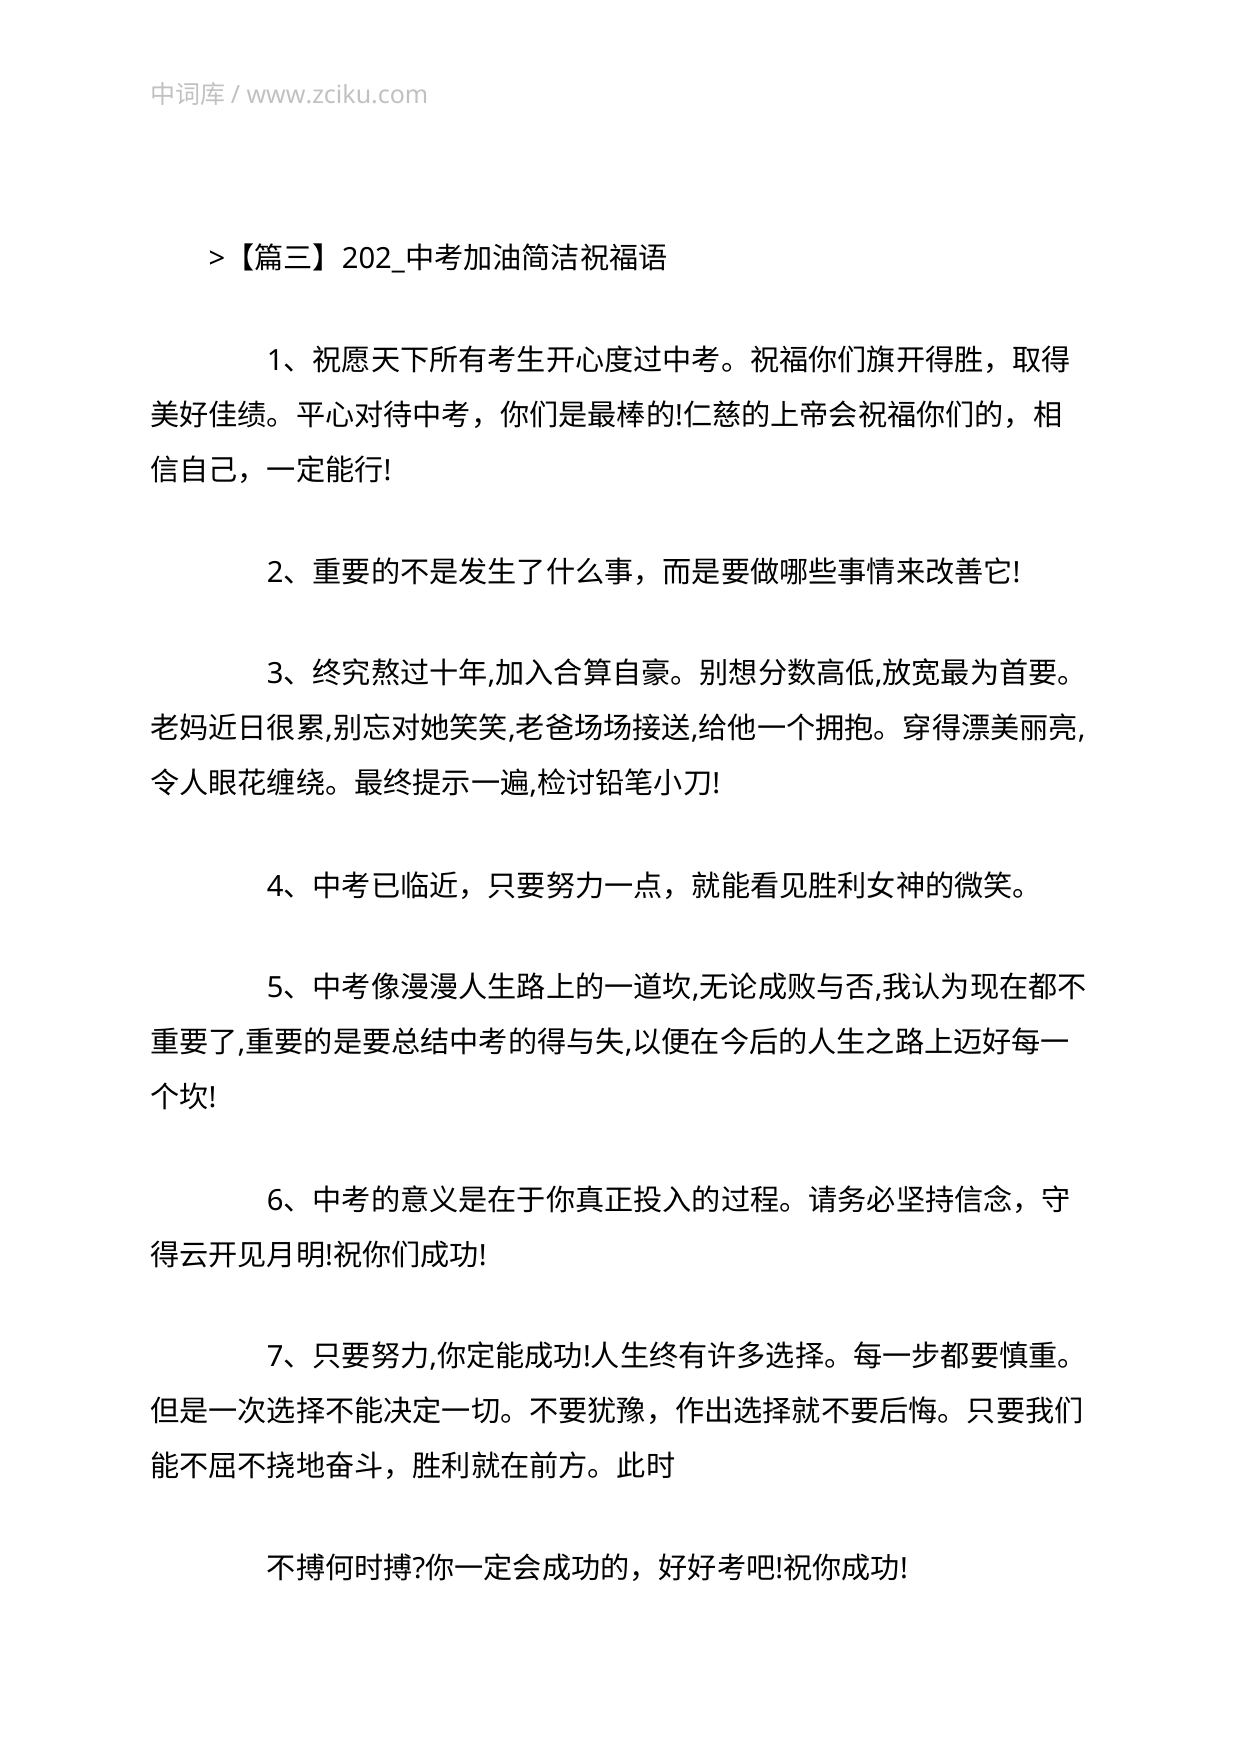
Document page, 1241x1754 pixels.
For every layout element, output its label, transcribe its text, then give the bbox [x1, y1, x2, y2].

text 1、祝愿天下所有考生开心度过中考。祝福你们旗开得胜，取得美好佳绩。平心对待中考，你们是最棒的!仁慈的上帝会祝福你们的，相信自己，一定能行! [150, 336, 1090, 488]
text 7、只要努力,你定能成功!人生终有许多选择。每一步都要慎重。但是一次选择不能决定一切。不要犹豫，作出选择就不要后悔。只要我们能不屈不挠地奋斗，胜利就在前方。此时 [150, 1333, 1090, 1485]
text 2、重要的不是发生了什么事，而是要做哪些事情来改善它! [150, 548, 1090, 591]
text 6、中考的意义是在于你真正投入的过程。请务必坚持信念，守得云开见月明!祝你们成功! [150, 1176, 1090, 1273]
text 4、中考已临近，只要努力一点，就能看见胜利女神的微笑。 [150, 862, 1090, 904]
text 5、中考像漫漫人生路上的一道坎,无论成败与否,我认为现在都不重要了,重要的是要总结中考的得与失,以便在今后的人生之路上迈好每一个坎! [150, 964, 1090, 1116]
text 不搏何时搏?你一定会成功的，好好考吧!祝你成功! [150, 1545, 1090, 1587]
text >【篇三】202_中考加油简洁祝福语 [150, 234, 1090, 277]
text 3、终究熬过十年,加入合算自豪。别想分数高低,放宽最为首要。老妈近日很累,别忘对她笑笑,老爸场场接送,给他一个拥抱。穿得漂美丽亮,令人眼花缠绕。最终提示一遍,检讨铅笔小刀! [150, 650, 1090, 802]
